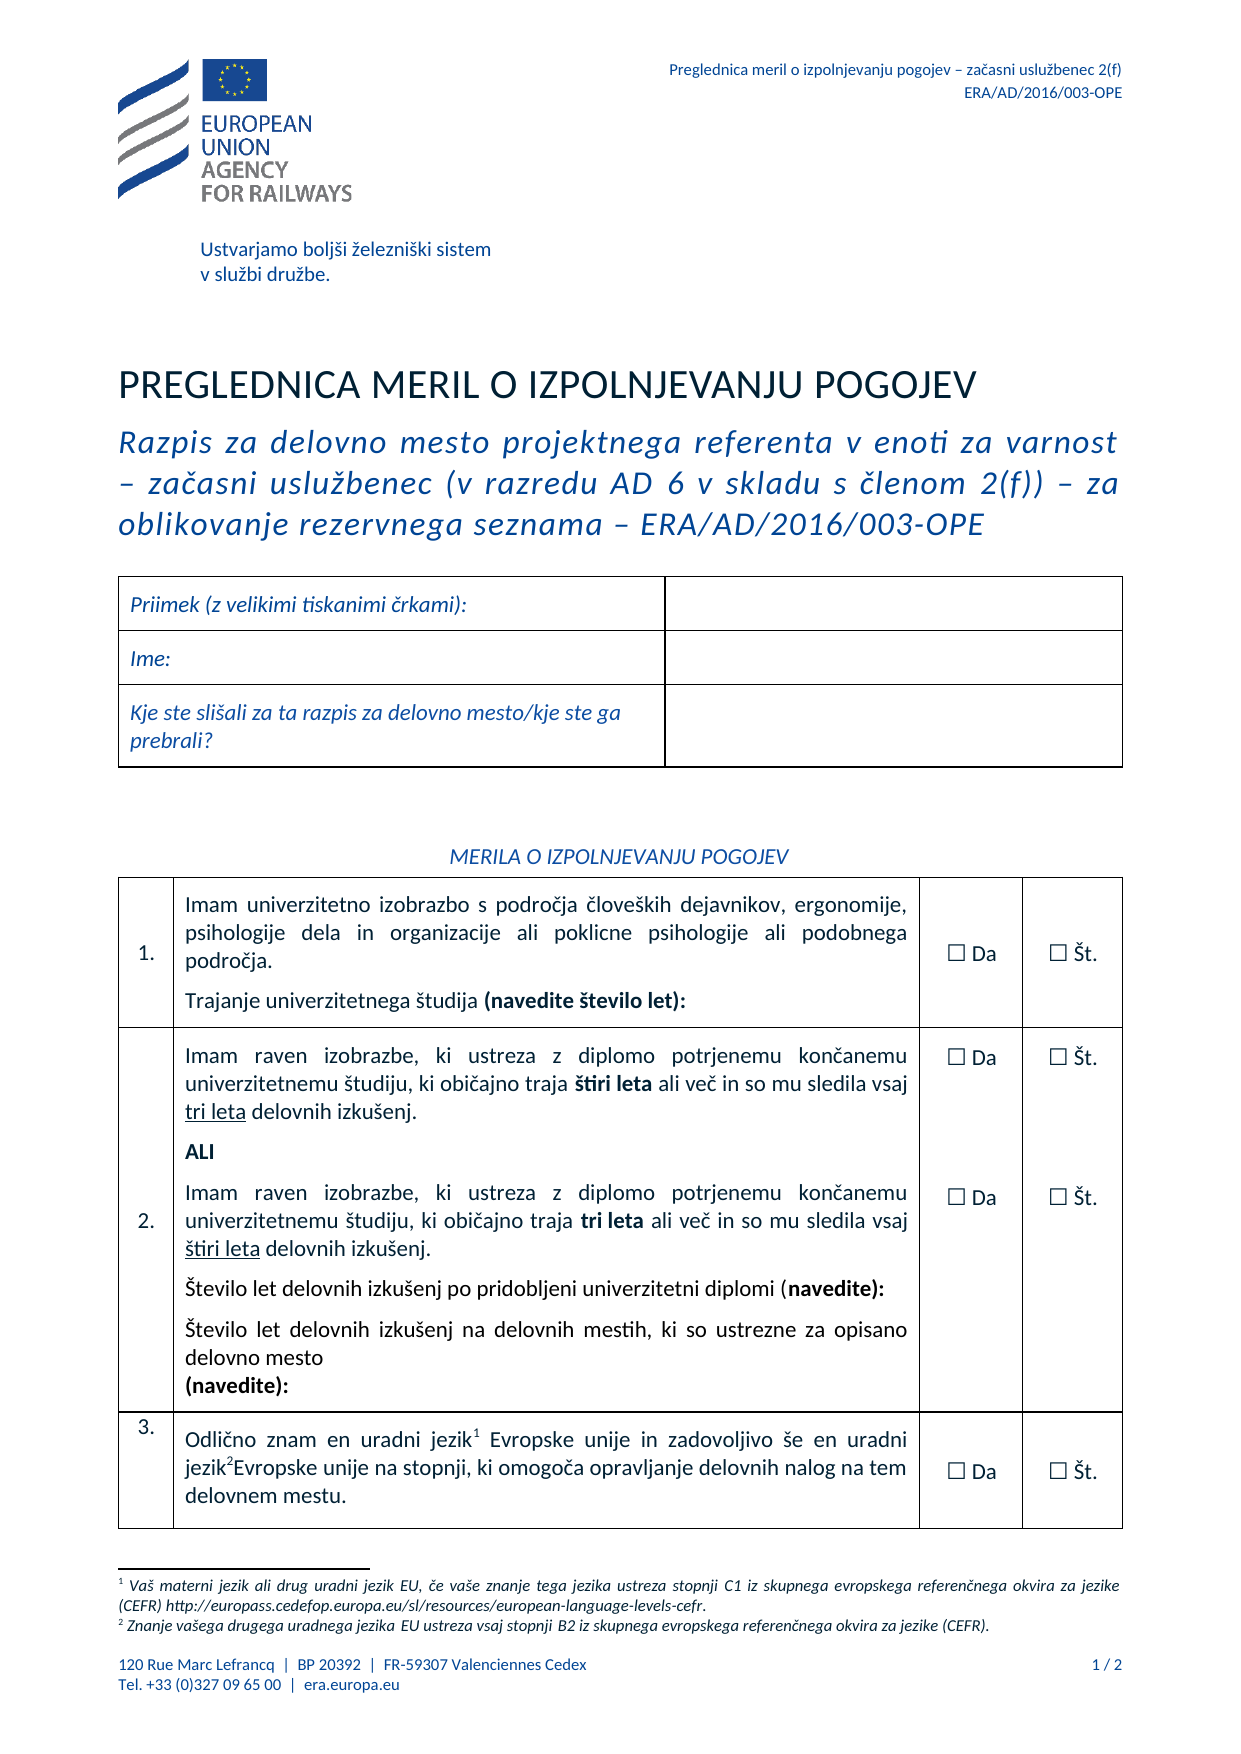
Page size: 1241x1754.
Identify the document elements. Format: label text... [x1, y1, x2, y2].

table_cell 2. [119, 1028, 173, 1411]
table_cell [666, 631, 1122, 684]
table_cell Kje ste slišali za ta razpis za delovno mesto/kje ste ga prebrali? [119, 685, 664, 766]
table_cell Odlično znam en uradni jezik Evropske unije in zadovoljivo še en uradni jezikEvropske unije na stopnji, ki omogoča opravljanje delovnih nalog na tem delovnem mestu. [174, 1413, 919, 1528]
table_cell Imam raven izobrazbe, ki ustreza z diplomo potrjenemu končanemu univerzitetnemu študiju, ki običajno traja štiri leta ali več in so mu sledila vsaj tri leta delovnih izkušenj. ALI Imam raven izobrazbe, ki ustreza z diplomo potrjenemu končanemu univerzitetnemu študiju, ki običajno traja tri leta ali več in so mu sledila vsaj štiri leta delovnih izkušenj. Število let delovnih izkušenj po pridobljeni univerzitetni diplomi (navedite): Število let delovnih izkušenj na delovnih mestih, ki so ustrezne za opisano delovno mesto (navedite): [174, 1028, 919, 1411]
table_header Imam univerzitetno izobrazbo s področja človeških dejavnikov, ergonomije, psihologije dela in organizacije ali poklicne psihologije ali podobnega področja. Trajanje univerzitetnega študija (navedite število let): [174, 878, 919, 1027]
table_header ☐ Da [920, 878, 1022, 1027]
table_header 1. [119, 878, 173, 1027]
text MERILA O IZPOLNJEVANJU POGOJEV [118, 842, 1122, 870]
table_header Priimek (z velikimi tiskanimi črkami): [119, 577, 664, 630]
table_cell [666, 685, 1122, 766]
table_cell ☐ Št. [1023, 1413, 1122, 1528]
table_header ☐ Št. [1023, 878, 1122, 1027]
table_cell ☐ Da [920, 1413, 1022, 1528]
table_header [666, 577, 1122, 630]
title PREGLEDNICA MERIL O IZPOLNJEVANJU POGOJEV [118, 358, 1122, 409]
table_cell ☐ Da ☐ Da [920, 1028, 1022, 1411]
table_cell 3. [119, 1413, 173, 1528]
subtitle Razpis za delovno mesto projektnega referenta v enoti za varnost – začasni uslužbenec (v razredu AD 6 v skladu s členom 2(f)) – za oblikovanje rezervnega seznama – ERA/AD/2016/003-OPE [118, 421, 1122, 543]
picture [118, 59, 352, 237]
table_cell Ime: [119, 631, 664, 684]
table_cell ☐ Št. ☐ Št. [1023, 1028, 1122, 1411]
